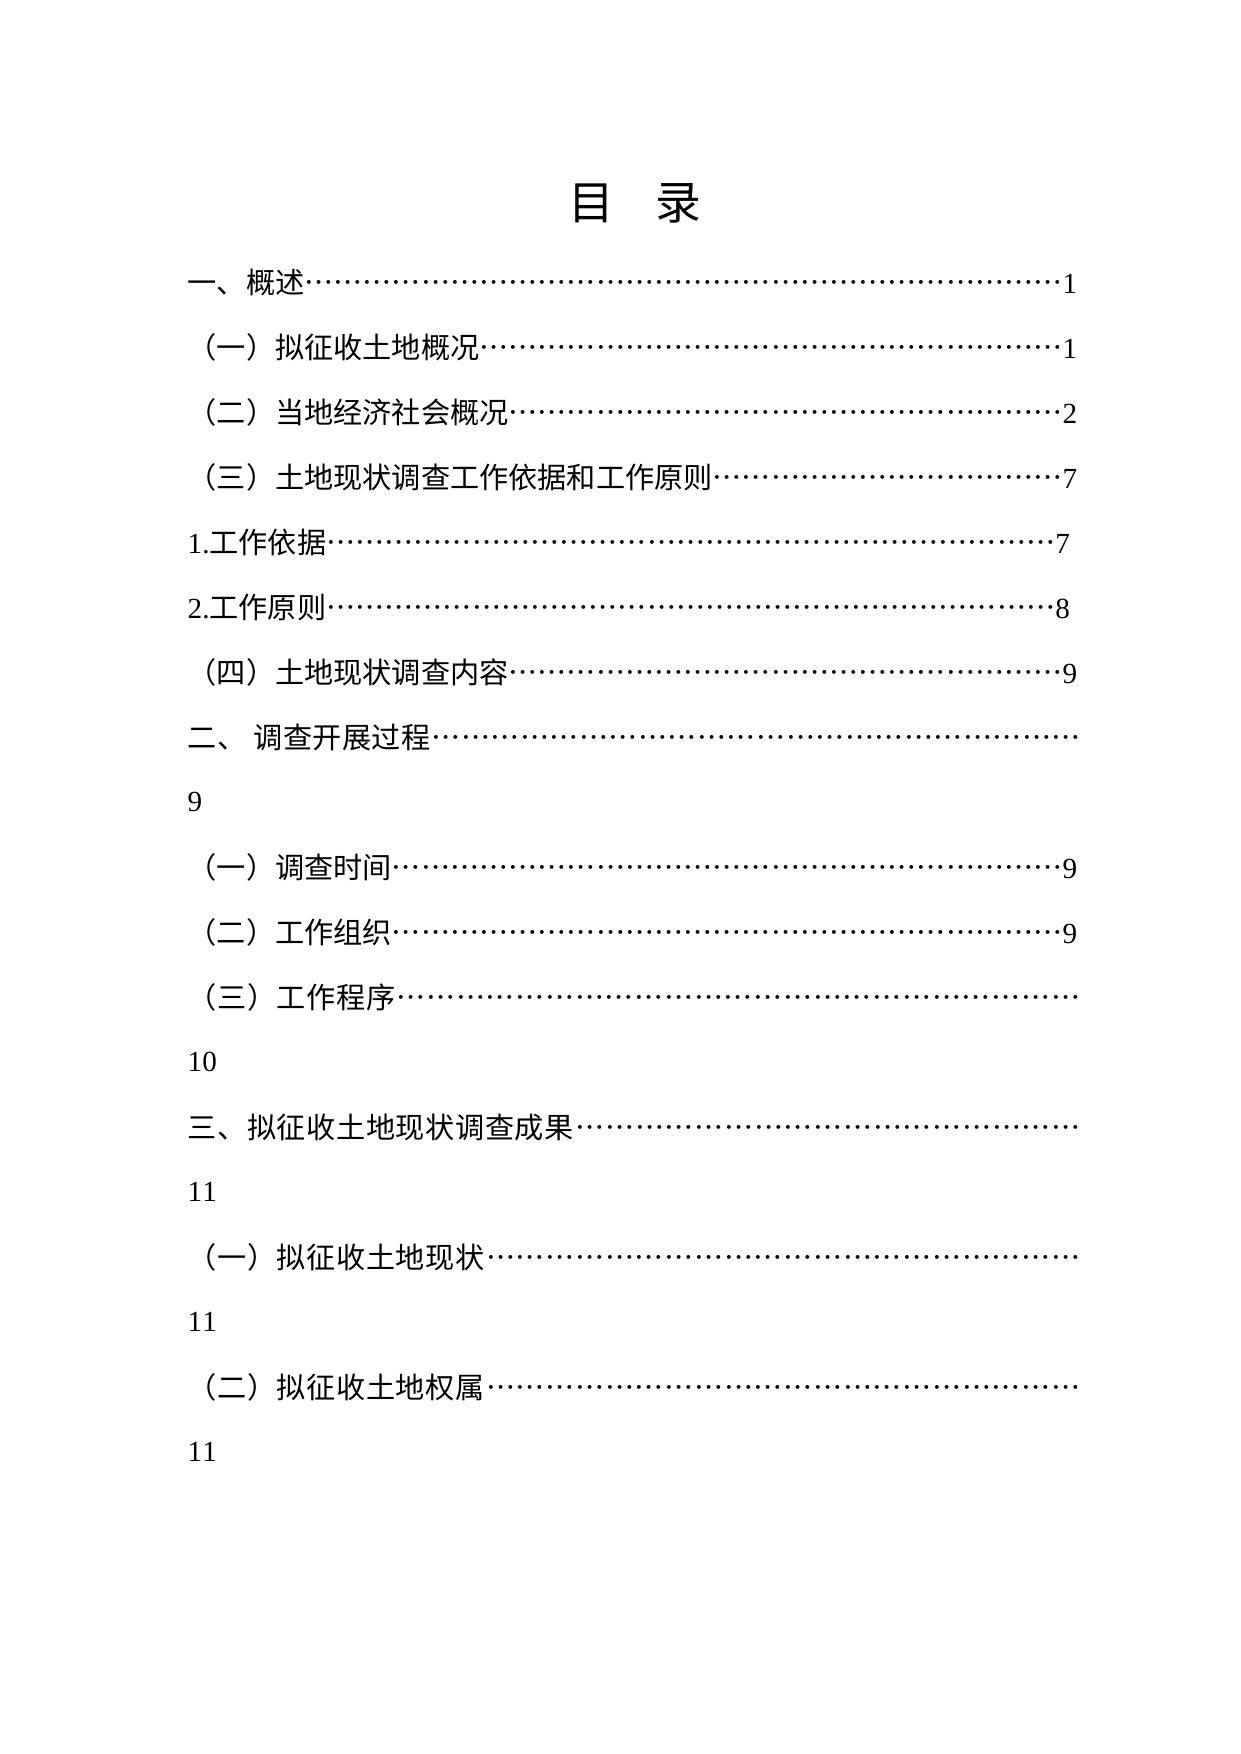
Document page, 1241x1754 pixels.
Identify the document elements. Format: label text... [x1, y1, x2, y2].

text （三）工作程序……………………………………………………………10 [187, 963, 1082, 1093]
text 二、 调查开展过程…………………………………………………………9 [187, 703, 1082, 833]
text （四）土地现状调查内容…………………………………………………9 [187, 638, 1082, 703]
text 一、概述……………………………………………………………………1 [187, 248, 1082, 313]
text （二）拟征收土地权属……………………………………………………11 [187, 1353, 1082, 1483]
text （一）拟征收土地概况……………………………………………………1 [187, 313, 1082, 378]
text （二）当地经济社会概况…………………………………………………2 [187, 378, 1082, 443]
text （三）土地现状调查工作依据和工作原则………………………………7 [187, 443, 1082, 508]
text （一）调查时间……………………………………………………………9 [187, 833, 1082, 898]
text 2.工作原则…………………………………………………………………8 [187, 573, 1082, 638]
text （二）工作组织……………………………………………………………9 [187, 898, 1082, 963]
text 目 录 [187, 151, 1082, 248]
text 三、拟征收土地现状调查成果……………………………………………11 [187, 1093, 1082, 1223]
text （一）拟征收土地现状……………………………………………………11 [187, 1223, 1082, 1353]
text 1.工作依据…………………………………………………………………7 [187, 508, 1082, 573]
